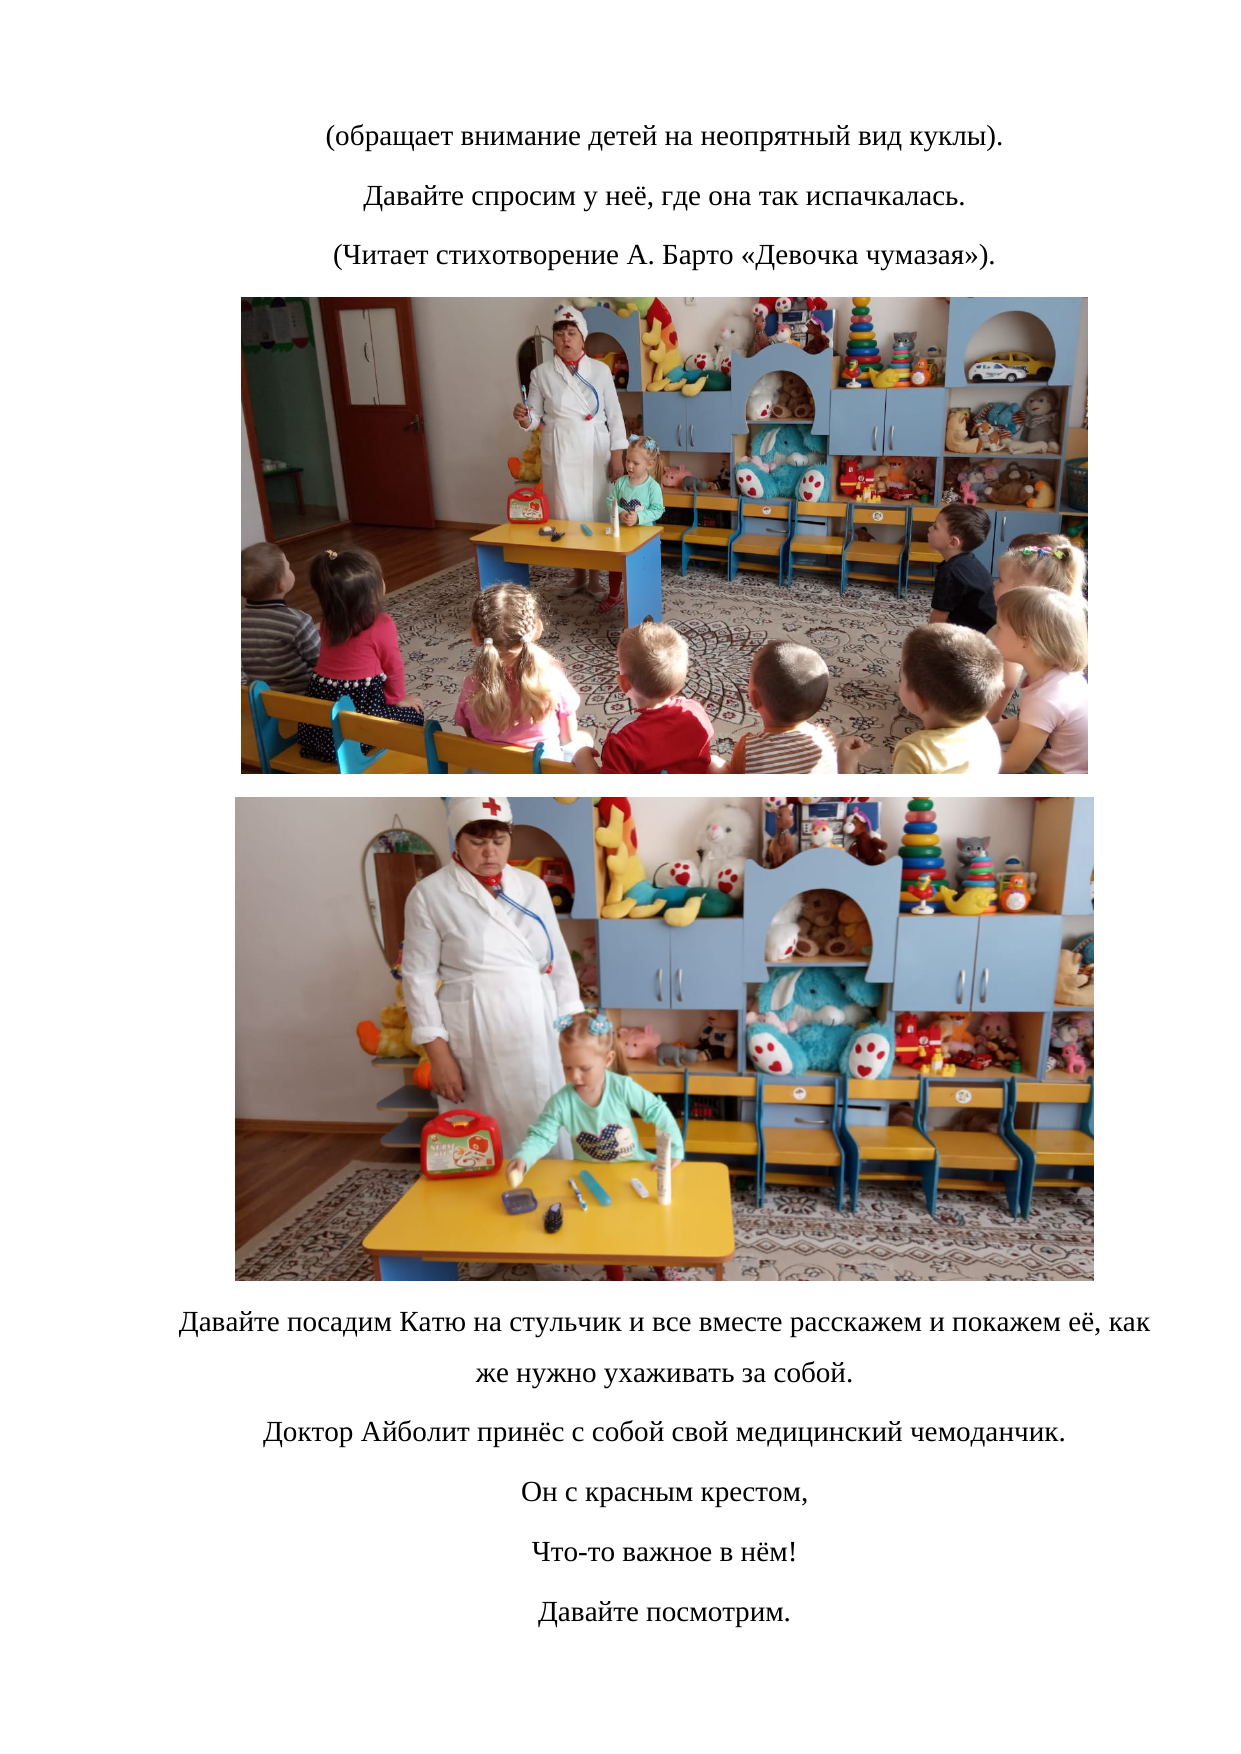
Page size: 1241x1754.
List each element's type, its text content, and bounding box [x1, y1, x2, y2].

text Он с красным крестом, [177, 1474, 1152, 1508]
text Давайте посмотрим. [177, 1594, 1152, 1627]
text Доктор Айболит принёс с собой свой медицинский чемоданчик. [177, 1414, 1152, 1448]
text Что-то важное в нём! [177, 1534, 1152, 1567]
text (Читает стихотворение А. Барто «Девочка чумазая»). [177, 237, 1152, 271]
picture [235, 797, 1094, 1281]
text Давайте посадим Катю на стульчик и все вместе расскажем и покажем её, как же нужно ухаживать за собой. [177, 1304, 1152, 1388]
text (обращает внимание детей на неопрятный вид куклы). [177, 118, 1152, 152]
text Давайте спросим у неё, где она так испачкалась. [177, 178, 1152, 211]
picture [241, 297, 1088, 774]
